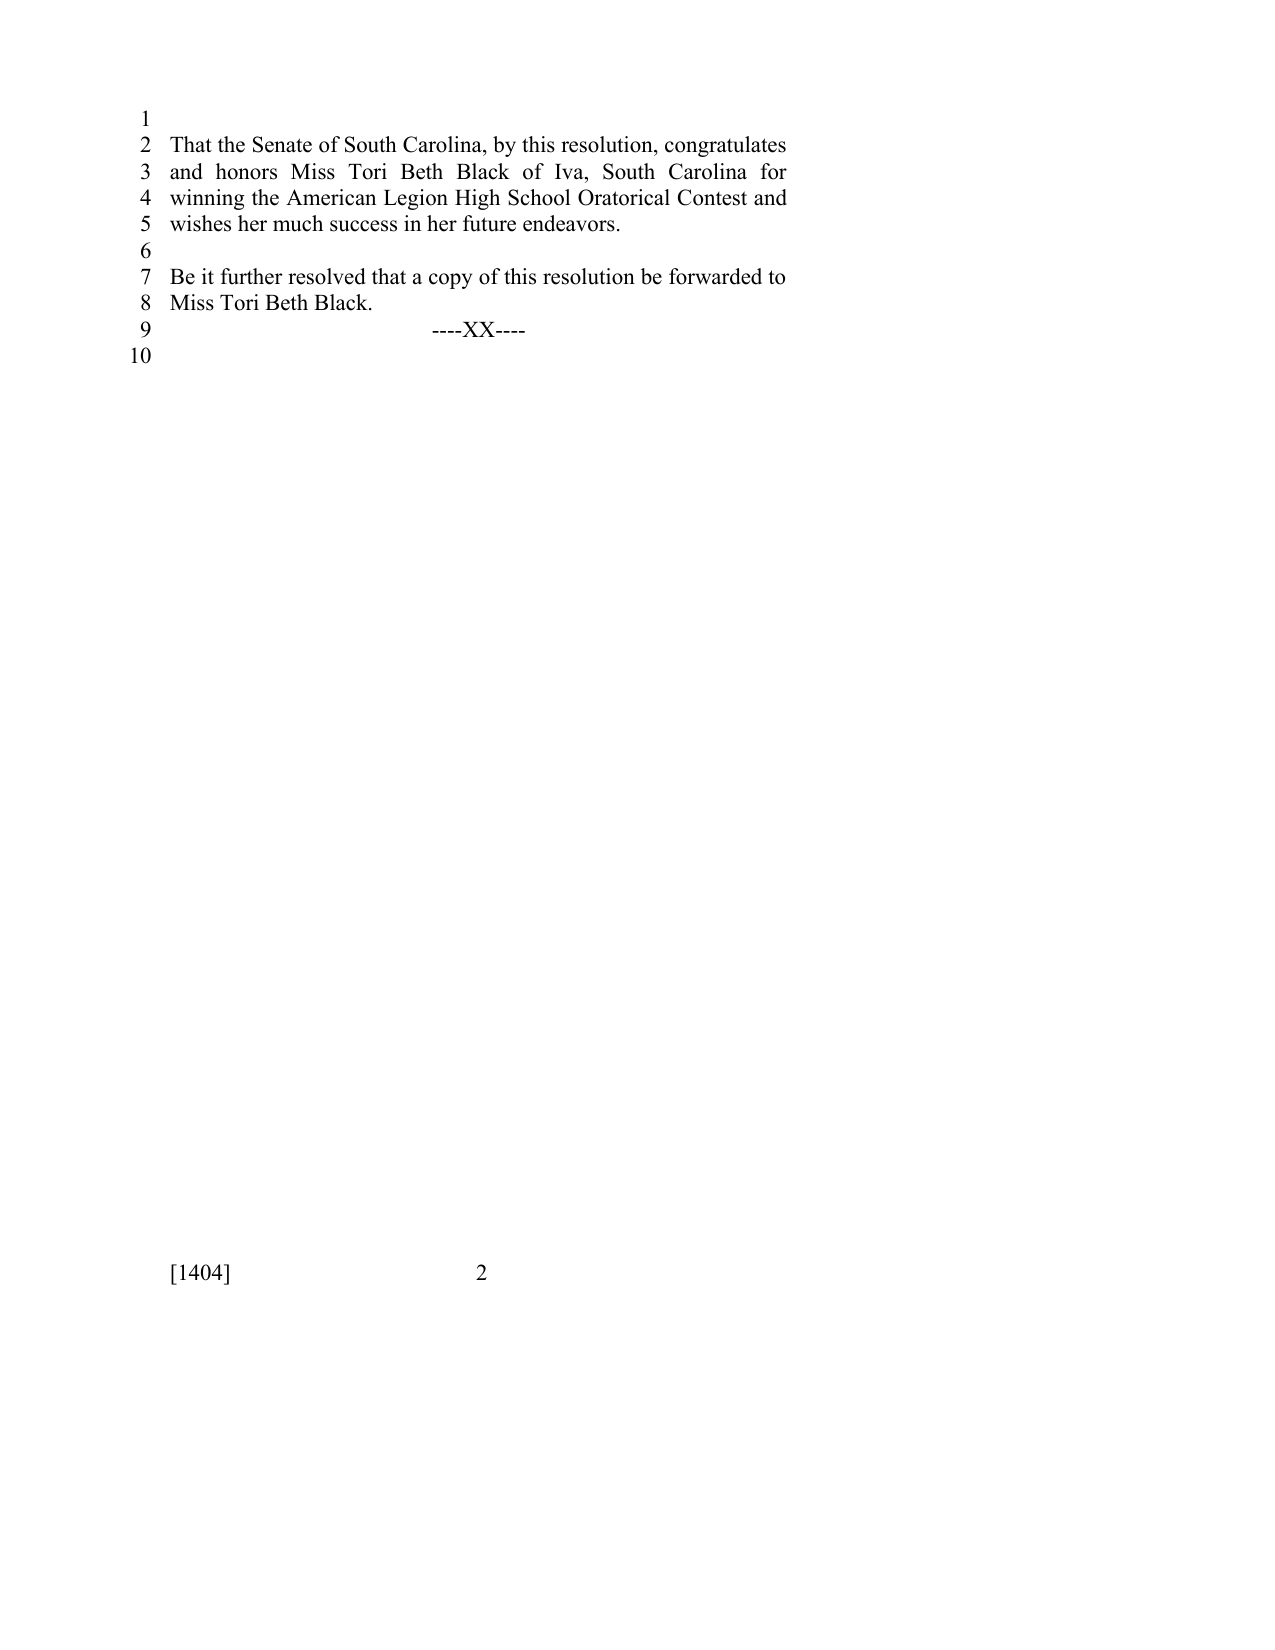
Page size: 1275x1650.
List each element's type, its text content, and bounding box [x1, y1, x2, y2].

text That the Senate of South Carolina, by this resolution, congratulates and honors Miss Tori Beth Black of Iva, South Carolina for winning the American Legion High School Oratorical Contest and wishes her much success in her future endeavors. [169, 131, 787, 237]
text ----XX---- [169, 316, 787, 342]
text Be it further resolved that a copy of this resolution be forwarded to Miss Tori Beth Black. [169, 263, 787, 316]
